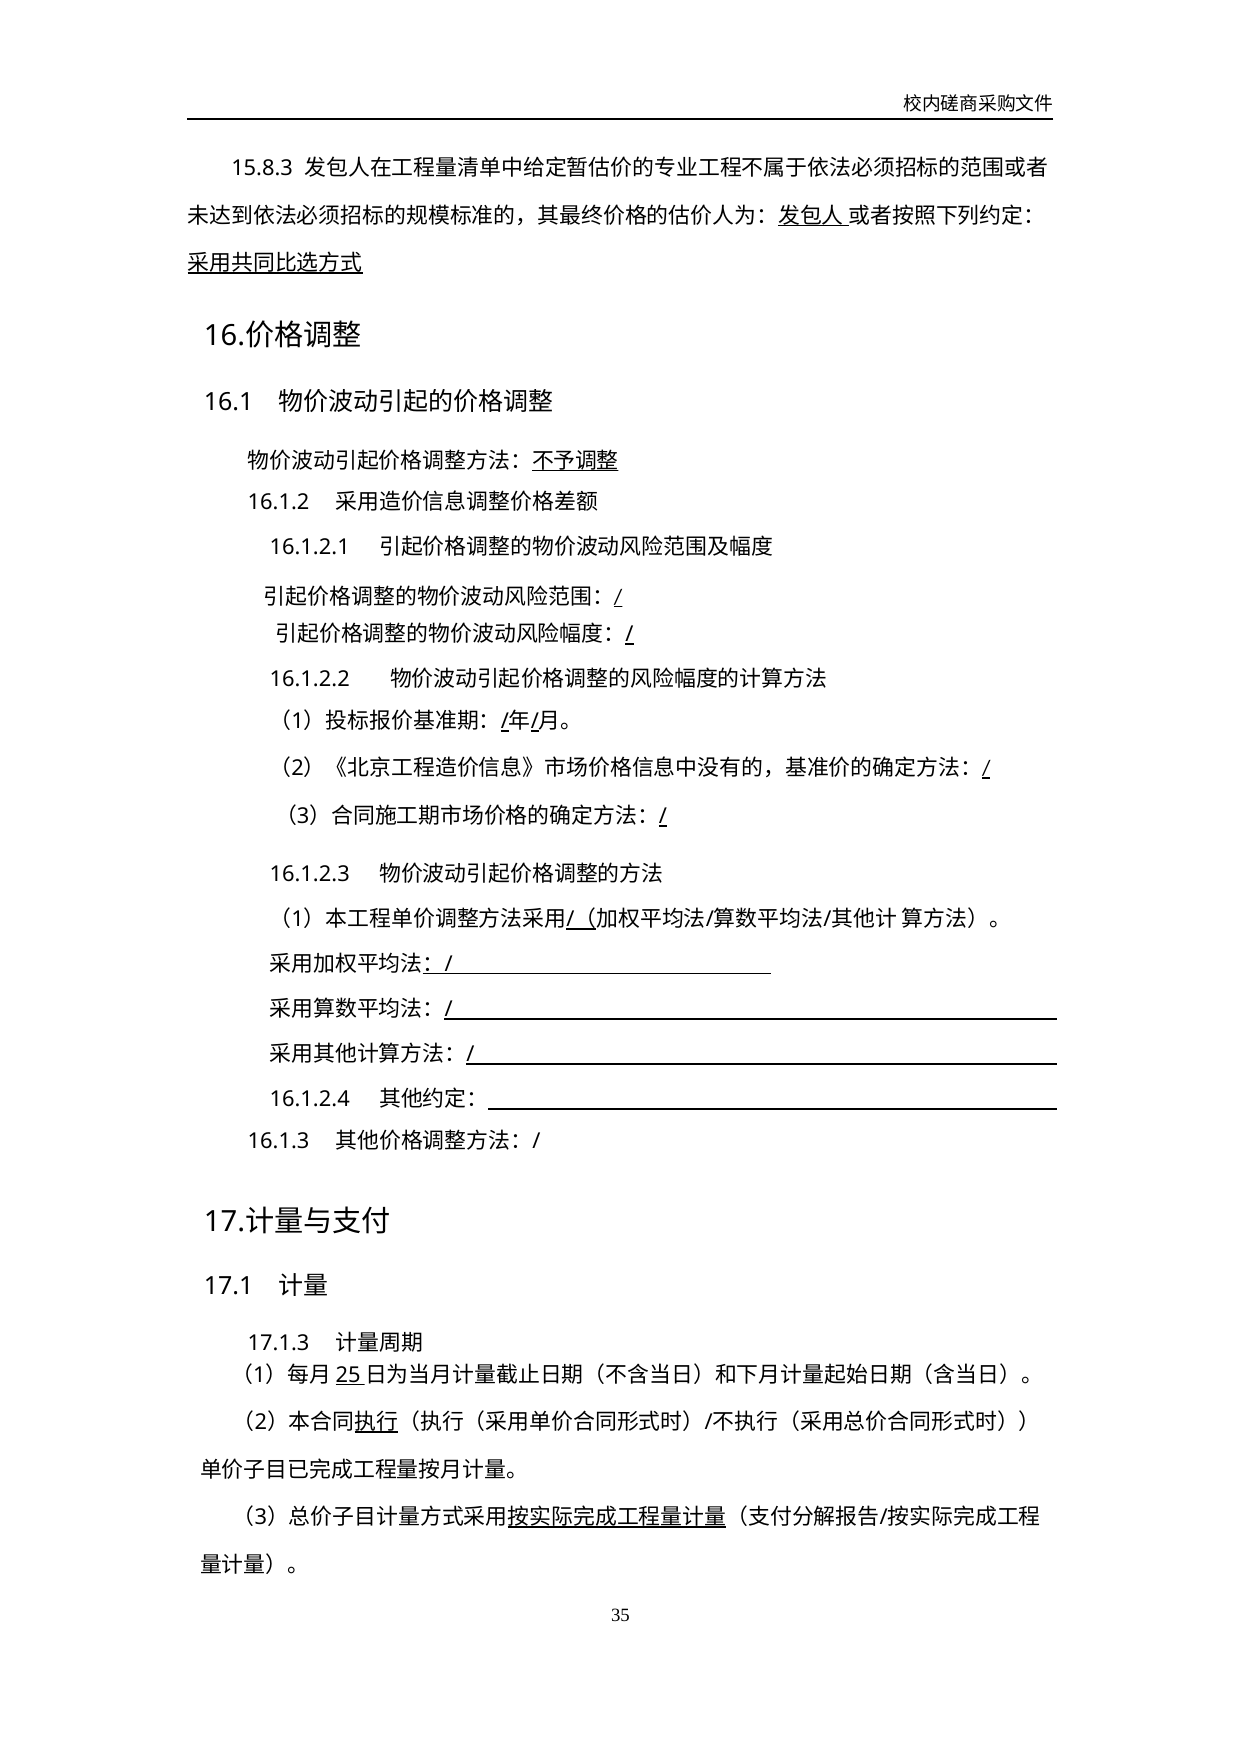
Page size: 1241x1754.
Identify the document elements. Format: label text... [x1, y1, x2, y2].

text （1）每月25日为当月计量截止日期（不含当日）和下月计量起始日期（含当日）。 [187, 1357, 1053, 1388]
text 16.1.3 其他价格调整方法：/ [247, 1123, 1053, 1155]
text 采用算数平均法：/ [269, 991, 1020, 1022]
text （2）《北京工程造价信息》市场价格信息中没有的，基准价的确定方法：/ [269, 750, 1053, 782]
text 采用其他计算方法：/ [269, 1036, 1020, 1068]
text 物价波动引起价格调整方法：不予调整 [247, 443, 1031, 474]
text （1）投标报价基准期：/年/月。 [269, 703, 1053, 734]
text （3）合同施工期市场价格的确定方法：/ [187, 798, 1053, 830]
text 16.1.2.2 物价波动引起价格调整的风险幅度的计算方法 [269, 661, 1053, 693]
text （3）总价子目计量方式采用按实际完成工程量计量（支付分解报告/按实际完成工程量计量）。 [200, 1499, 1053, 1579]
text 17.1.3 计量周期 [247, 1327, 1053, 1357]
text 16.价格调整 [204, 313, 1053, 353]
text 16.1.2.3 物价波动引起价格调整的方法 [269, 856, 1031, 888]
text （2）本合同执行（执行（采用单价合同形式时）/不执行（采用总价合同形式时））单价子目已完成工程量按月计量。 [200, 1404, 1053, 1483]
text 16.1 物价波动引起的价格调整 [204, 381, 1053, 417]
text 采用加权平均法：/ [269, 946, 1020, 977]
text 引起价格调整的物价波动风险范围：/ [187, 571, 1053, 612]
text 15.8.3 发包人在工程量清单中给定暂估价的专业工程不属于依法必须招标的范围或者未达到依法必须招标的规模标准的，其最终价格的估价人为：发包人 或者按照下列约定：采用共同比选方式 [187, 150, 1053, 277]
list 计量 [204, 1267, 1053, 1302]
text 16.1.2.4 其他约定： [269, 1081, 1053, 1113]
text 引起价格调整的物价波动风险幅度：/ [269, 616, 1033, 647]
text 16.1.2.1 引起价格调整的物价波动风险范围及幅度 [269, 529, 1033, 561]
text 16.1.2 采用造价信息调整价格差额 [247, 484, 1031, 516]
text 17.计量与支付 [204, 1200, 1053, 1240]
text （1）本工程单价调整方法采用/（加权平均法/算数平均法/其他计 算方法）。 [204, 901, 1033, 933]
